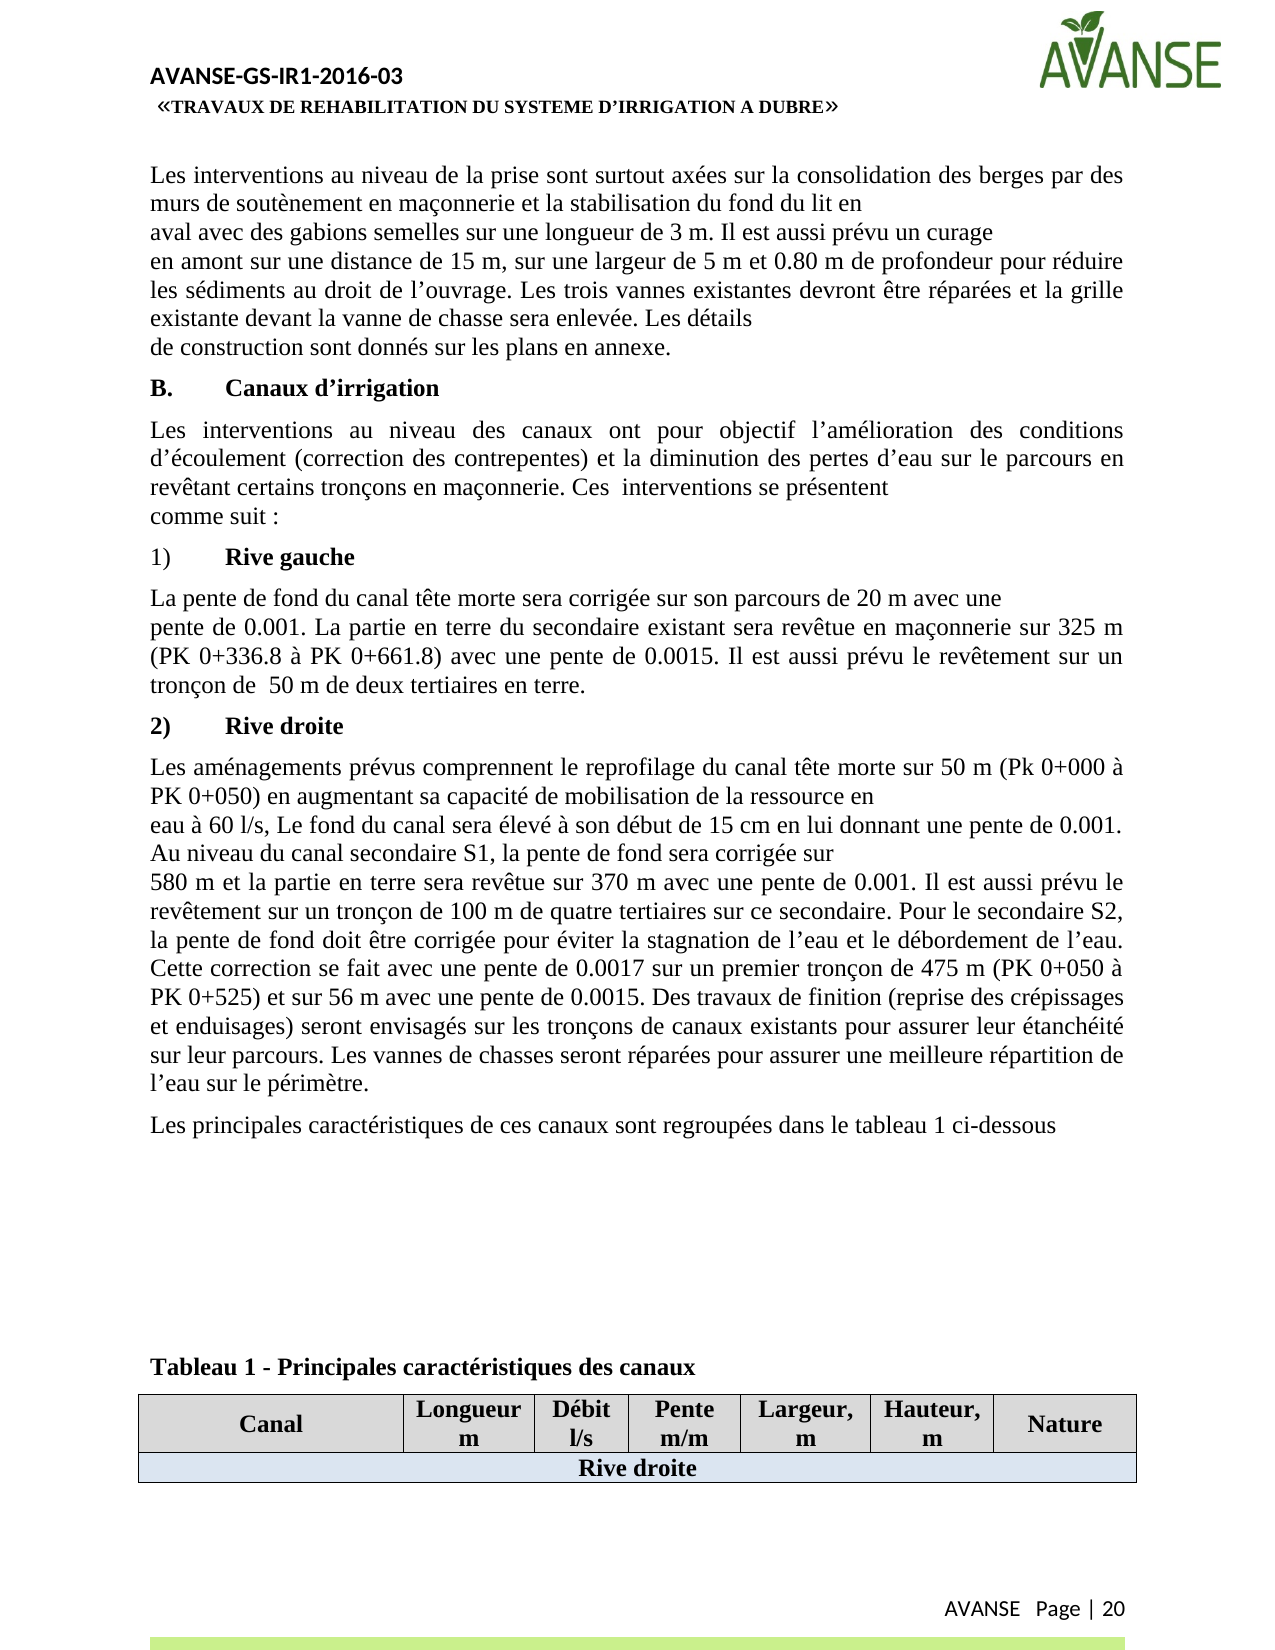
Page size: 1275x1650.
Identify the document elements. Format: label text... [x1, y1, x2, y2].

text La pente de fond du canal tête morte sera corrigée sur son parcours de 20 m avec une [150, 583, 1125, 612]
text eau à 60 l/s, Le fond du canal sera élevé à son début de 15 cm en lui donnant une pente de 0.001. Au niveau du canal secondaire S1, la pente de fond sera corrigée sur [150, 810, 1125, 867]
table_header Débit l/s [535, 1395, 628, 1452]
table_header Longueur m [404, 1395, 534, 1452]
picture [1039, 11, 1221, 88]
text 2) Rive droite [150, 711, 1125, 740]
text Les interventions au niveau de la prise sont surtout axées sur la consolidation des berges par des murs de soutènement en maçonnerie et la stabilisation du fond du lit en [150, 160, 1125, 217]
table_header Largeur, m [741, 1395, 870, 1452]
text comme suit : [150, 501, 1125, 530]
table_header Hauteur, m [871, 1395, 993, 1452]
text Les interventions au niveau des canaux ont pour objectif l’amélioration des conditions d’écoulement (correction des contrepentes) et la diminution des pertes d’eau sur le parcours en revêtant certains tronçons en maçonnerie. Ces interventions se présentent [150, 415, 1125, 501]
text Les aménagements prévus comprennent le reprofilage du canal tête morte sur 50 m (Pk 0+000 à PK 0+050) en augmentant sa capacité de mobilisation de la ressource en [150, 752, 1125, 810]
table_header Pente m/m [629, 1395, 740, 1452]
text pente de 0.001. La partie en terre du secondaire existant sera revêtue en maçonnerie sur 325 m (PK 0+336.8 à PK 0+661.8) avec une pente de 0.0015. Il est aussi prévu le revêtement sur un tronçon de 50 m de deux tertiaires en terre. [150, 612, 1125, 698]
text B. Canaux d’irrigation [150, 373, 1125, 402]
table_header Canal [139, 1395, 403, 1452]
text Les principales caractéristiques de ces canaux sont regroupées dans le tableau 1 ci-dessous [150, 1110, 1125, 1138]
table_cell Rive droite [139, 1453, 1136, 1482]
text Tableau 1 - Principales caractéristiques des canaux [150, 1352, 1125, 1381]
text 1) Rive gauche [150, 542, 1125, 571]
text en amont sur une distance de 15 m, sur une largeur de 5 m et 0.80 m de profondeur pour réduire les sédiments au droit de l’ouvrage. Les trois vannes existantes devront être réparées et la grille existante devant la vanne de chasse sera enlevée. Les détails [150, 246, 1125, 332]
table_header Nature [994, 1395, 1136, 1452]
text de construction sont donnés sur les plans en annexe. [150, 332, 1125, 361]
text aval avec des gabions semelles sur une longueur de 3 m. Il est aussi prévu un curage [150, 217, 1125, 246]
text 580 m et la partie en terre sera revêtue sur 370 m avec une pente de 0.001. Il est aussi prévu le revêtement sur un tronçon de 100 m de quatre tertiaires sur ce secondaire. Pour le secondaire S2, la pente de fond doit être corrigée pour éviter la stagnation de l’eau et le débordement de l’eau. Cette correction se fait avec une pente de 0.0017 sur un premier tronçon de 475 m (PK 0+050 à PK 0+525) et sur 56 m avec une pente de 0.0015. Des travaux de finition (reprise des crépissages et enduisages) seront envisagés sur les tronçons de canaux existants pour assurer leur étanchéité sur leur parcours. Les vannes de chasses seront réparées pour assurer une meilleure répartition de l’eau sur le périmètre. [150, 867, 1125, 1097]
